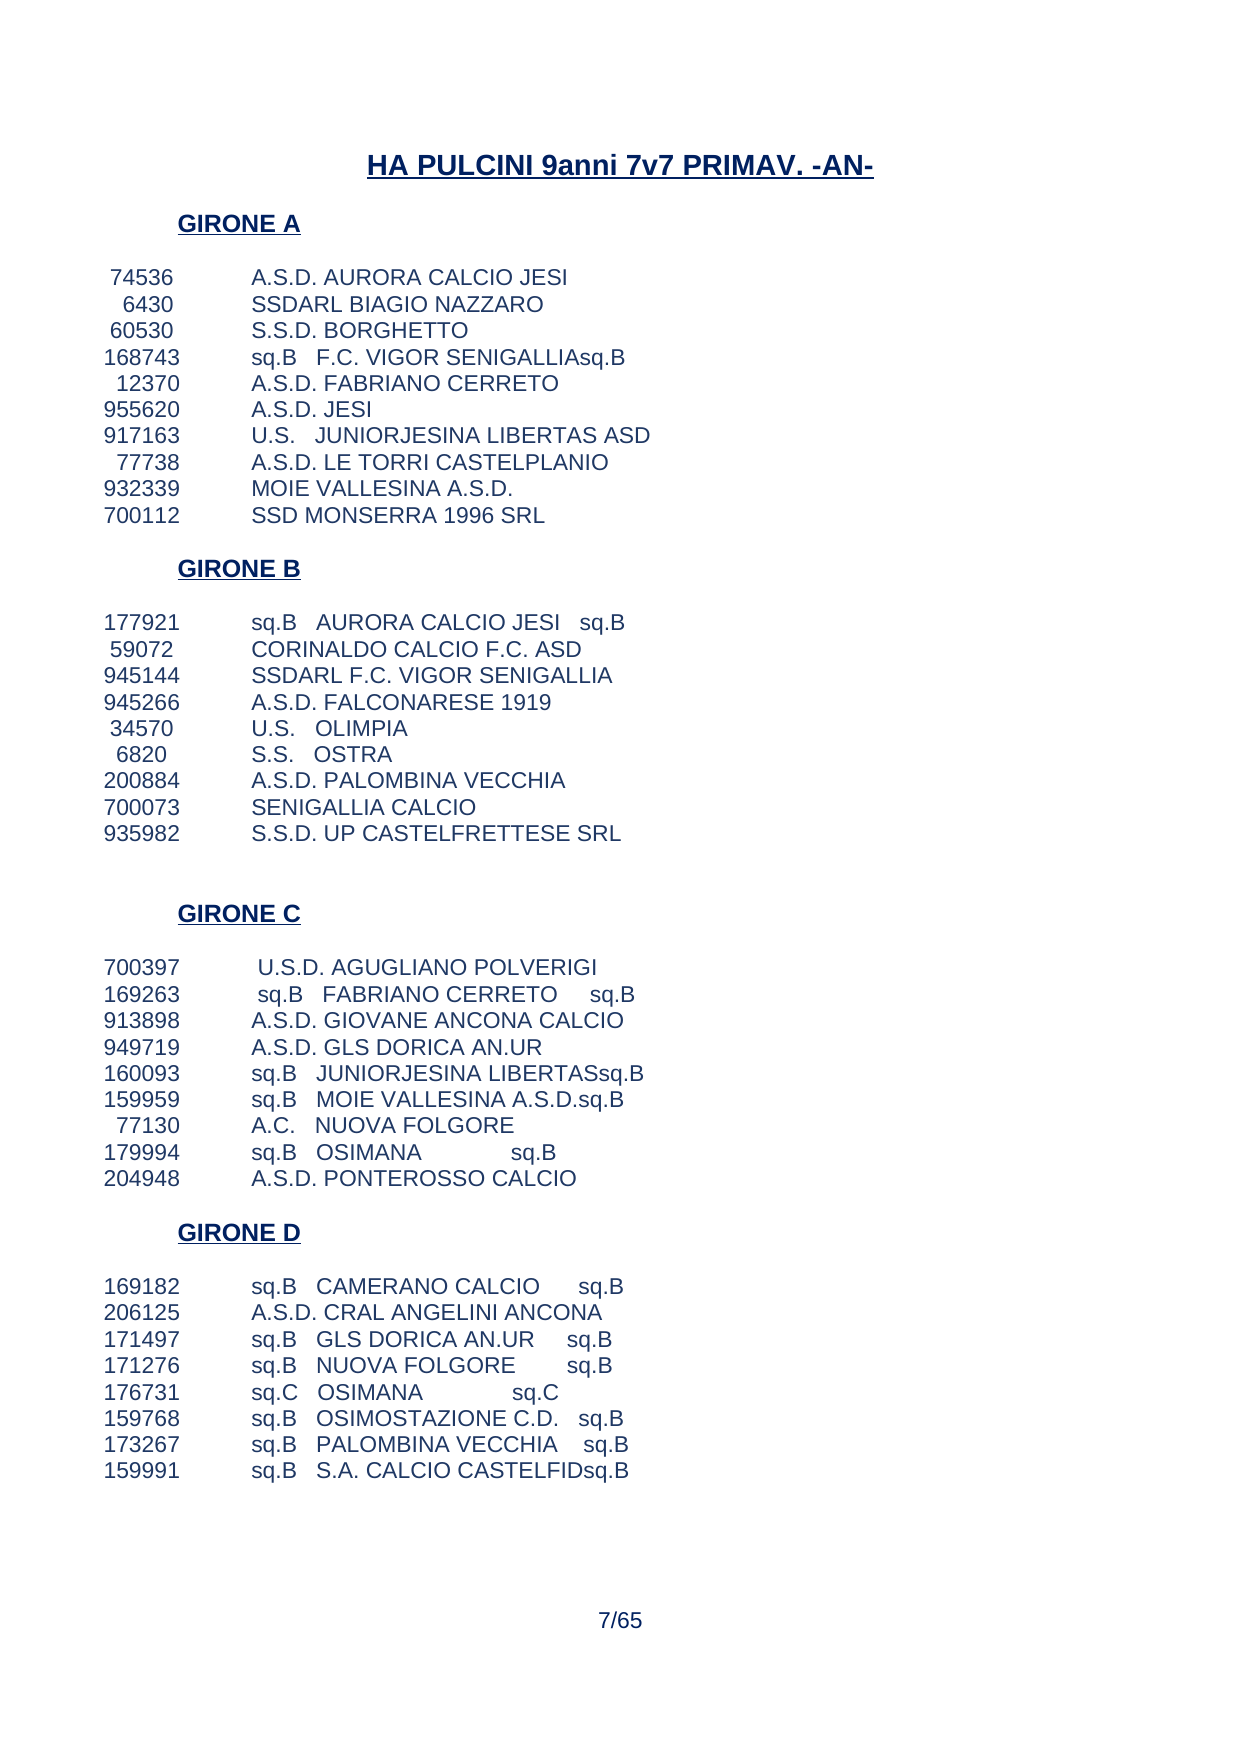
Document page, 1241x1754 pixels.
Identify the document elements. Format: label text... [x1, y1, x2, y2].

text 176731 sq.C OSIMANA sq.C [103, 1378, 1137, 1405]
text GIRONE B [103, 554, 1137, 583]
text 700397 U.S.D. AGUGLIANO POLVERIGI [103, 954, 1137, 981]
text 169182 sq.B CAMERANO CALCIO sq.B [103, 1273, 1137, 1299]
text 206125 A.S.D. CRAL ANGELINI ANCONA [103, 1299, 1137, 1326]
text 200884 A.S.D. PALOMBINA VECCHIA [103, 767, 1137, 794]
text 171276 sq.B NUOVA FOLGORE sq.B [103, 1352, 1137, 1378]
text 77130 A.C. NUOVA FOLGORE [103, 1112, 1137, 1139]
text 917163 U.S. JUNIORJESINA LIBERTAS ASD [103, 422, 1137, 449]
text 945144 SSDARL F.C. VIGOR SENIGALLIA [103, 662, 1137, 688]
text 700073 SENIGALLIA CALCIO [103, 794, 1137, 820]
text 949719 A.S.D. GLS DORICA AN.UR [103, 1033, 1137, 1060]
text 169263 sq.B FABRIANO CERRETO sq.B [103, 981, 1137, 1007]
text 179994 sq.B OSIMANA sq.B [103, 1139, 1137, 1165]
text GIRONE C [103, 899, 1137, 928]
text 173267 sq.B PALOMBINA VECCHIA sq.B [103, 1431, 1137, 1457]
text 160093 sq.B JUNIORJESINA LIBERTASsq.B [103, 1060, 1137, 1086]
text 159959 sq.B MOIE VALLESINA A.S.D.sq.B [103, 1086, 1137, 1112]
text 159768 sq.B OSIMOSTAZIONE C.D. sq.B [103, 1405, 1137, 1431]
text 59072 CORINALDO CALCIO F.C. ASD [103, 636, 1137, 662]
text 6820 S.S. OSTRA [103, 741, 1137, 767]
text 955620 A.S.D. JESI [103, 396, 1137, 422]
text 700112 SSD MONSERRA 1996 SRL [103, 502, 1137, 528]
text 77738 A.S.D. LE TORRI CASTELPLANIO [103, 449, 1137, 475]
text GIRONE A [103, 209, 1137, 238]
text 6430 SSDARL BIAGIO NAZZARO [103, 291, 1137, 317]
text 74536 A.S.D. AURORA CALCIO JESI [103, 264, 1137, 291]
text 60530 S.S.D. BORGHETTO [103, 317, 1137, 343]
text 204948 A.S.D. PONTEROSSO CALCIO [103, 1165, 1137, 1192]
text 12370 A.S.D. FABRIANO CERRETO [103, 370, 1137, 396]
text 168743 sq.B F.C. VIGOR SENIGALLIAsq.B [103, 343, 1137, 370]
text 932339 MOIE VALLESINA A.S.D. [103, 475, 1137, 502]
text HA PULCINI 9anni 7v7 PRIMAV. -AN- [103, 148, 1137, 181]
text 177921 sq.B AURORA CALCIO JESI sq.B [103, 609, 1137, 636]
text 171497 sq.B GLS DORICA AN.UR sq.B [103, 1326, 1137, 1352]
text 935982 S.S.D. UP CASTELFRETTESE SRL [103, 820, 1137, 847]
text GIRONE D [103, 1218, 1137, 1247]
text 34570 U.S. OLIMPIA [103, 715, 1137, 741]
text 913898 A.S.D. GIOVANE ANCONA CALCIO [103, 1007, 1137, 1033]
text 945266 A.S.D. FALCONARESE 1919 [103, 688, 1137, 715]
text 159991 sq.B S.A. CALCIO CASTELFIDsq.B [103, 1457, 1137, 1484]
